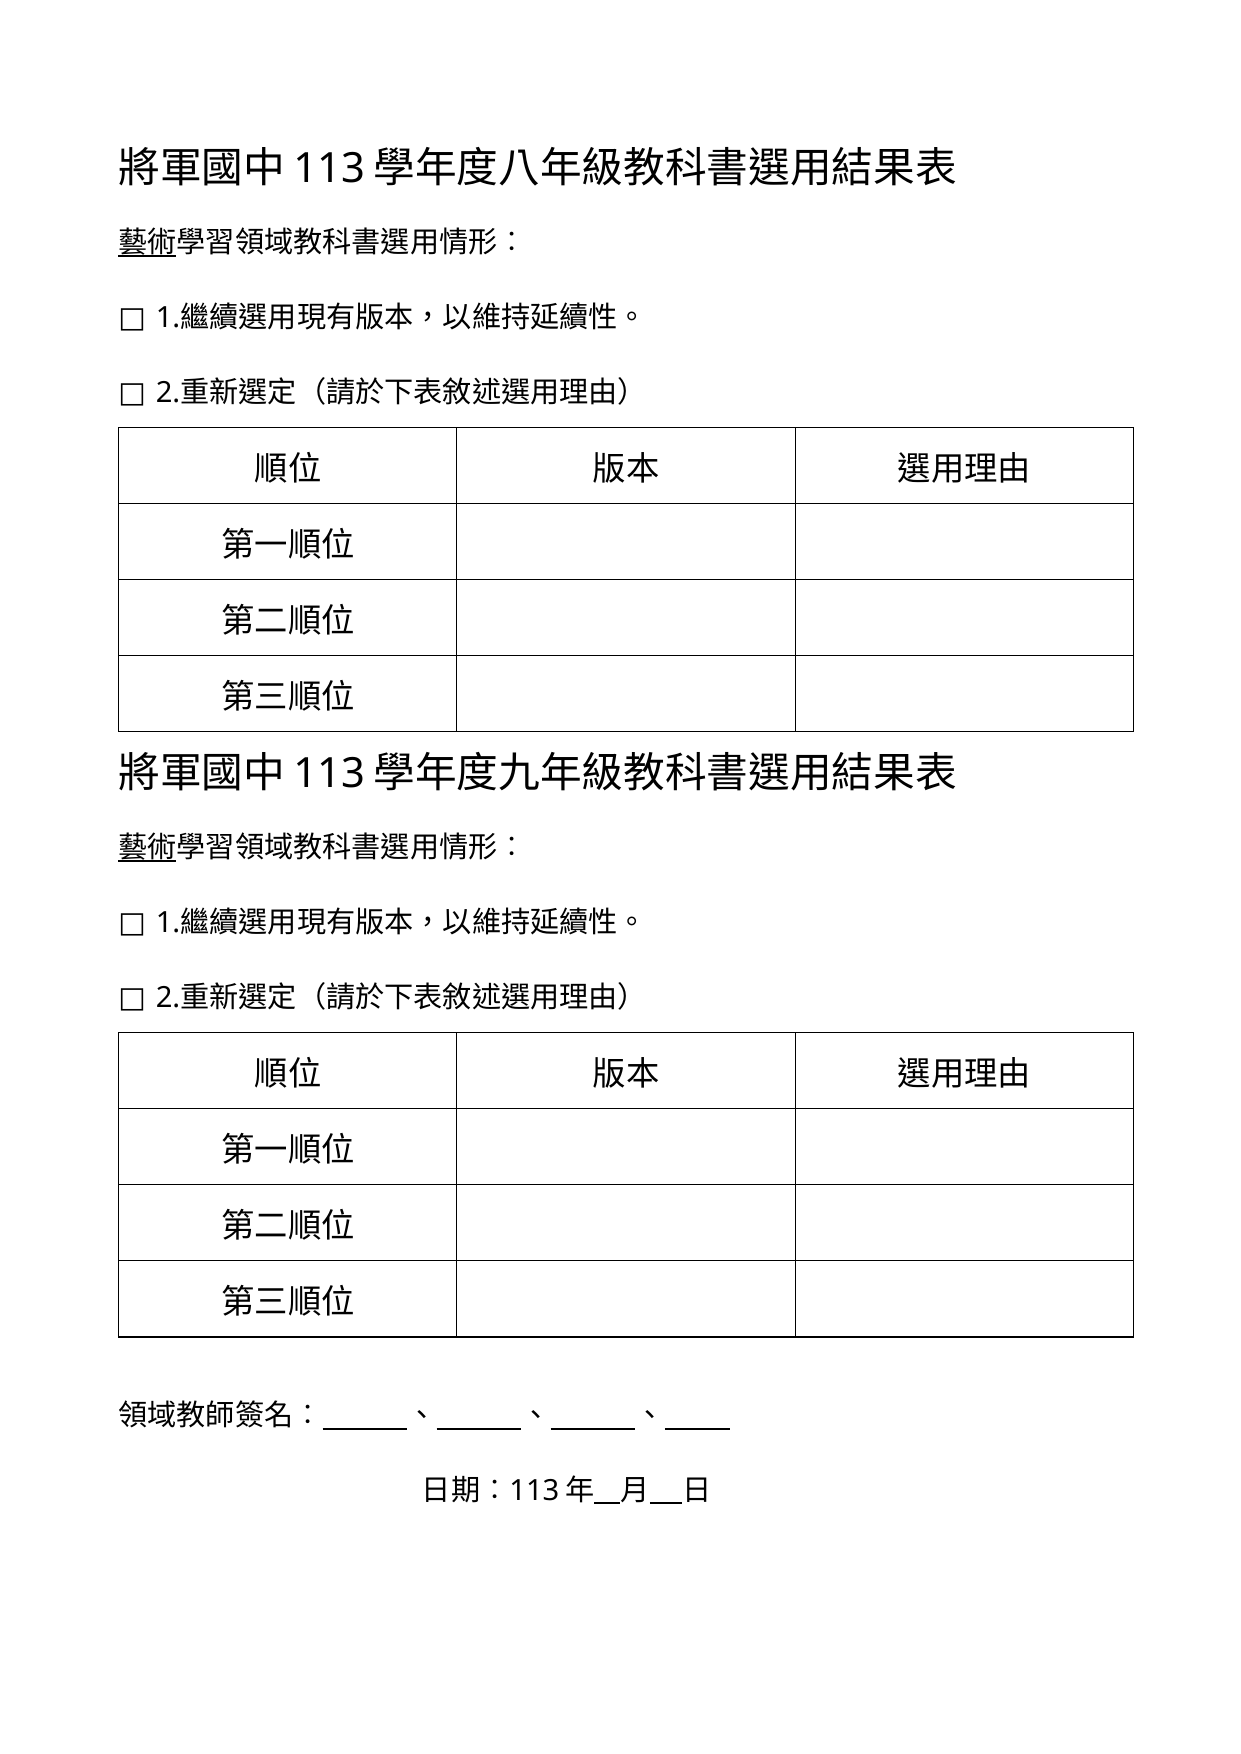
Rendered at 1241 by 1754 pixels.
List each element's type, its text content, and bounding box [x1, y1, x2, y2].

table_header 版本 [457, 428, 795, 503]
text 藝術學習領域教科書選用情形︰ [118, 202, 1122, 277]
table_cell [457, 580, 795, 655]
text 領域教師簽名︰ 、 、 、 [118, 1375, 1122, 1450]
table_cell 第一順位 [119, 504, 456, 579]
table_header 選用理由 [796, 428, 1133, 503]
table_cell [457, 1185, 795, 1260]
table_cell [457, 1109, 795, 1184]
text 日期︰113年 月 日 [118, 1450, 1122, 1525]
text 將軍國中113學年度九年級教科書選用結果表 [118, 732, 1122, 807]
table_cell 第二順位 [119, 1185, 456, 1260]
table_cell [796, 580, 1133, 655]
table_cell 第三順位 [119, 1261, 456, 1336]
table_cell [796, 1261, 1133, 1336]
table_cell 第二順位 [119, 580, 456, 655]
table_cell [796, 504, 1133, 579]
list 1.繼續選用現有版本，以維持延續性。 [118, 277, 1122, 352]
table_cell [457, 504, 795, 579]
table_cell 第一順位 [119, 1109, 456, 1184]
table_header 順位 [119, 428, 456, 503]
table_header 選用理由 [796, 1033, 1133, 1108]
table_cell [796, 1185, 1133, 1260]
list 1.繼續選用現有版本，以維持延續性。 [118, 882, 1122, 957]
list 2.重新選定（請於下表敘述選用理由） [118, 957, 1122, 1032]
list 2.重新選定（請於下表敘述選用理由） [118, 352, 1122, 427]
table_cell [457, 1261, 795, 1336]
table_cell [796, 656, 1133, 731]
table_cell 第三順位 [119, 656, 456, 731]
table_header 版本 [457, 1033, 795, 1108]
table_cell [796, 1109, 1133, 1184]
table_cell [457, 656, 795, 731]
text 將軍國中113學年度八年級教科書選用結果表 [118, 127, 1122, 202]
text 藝術學習領域教科書選用情形︰ [118, 807, 1122, 882]
table_header 順位 [119, 1033, 456, 1108]
